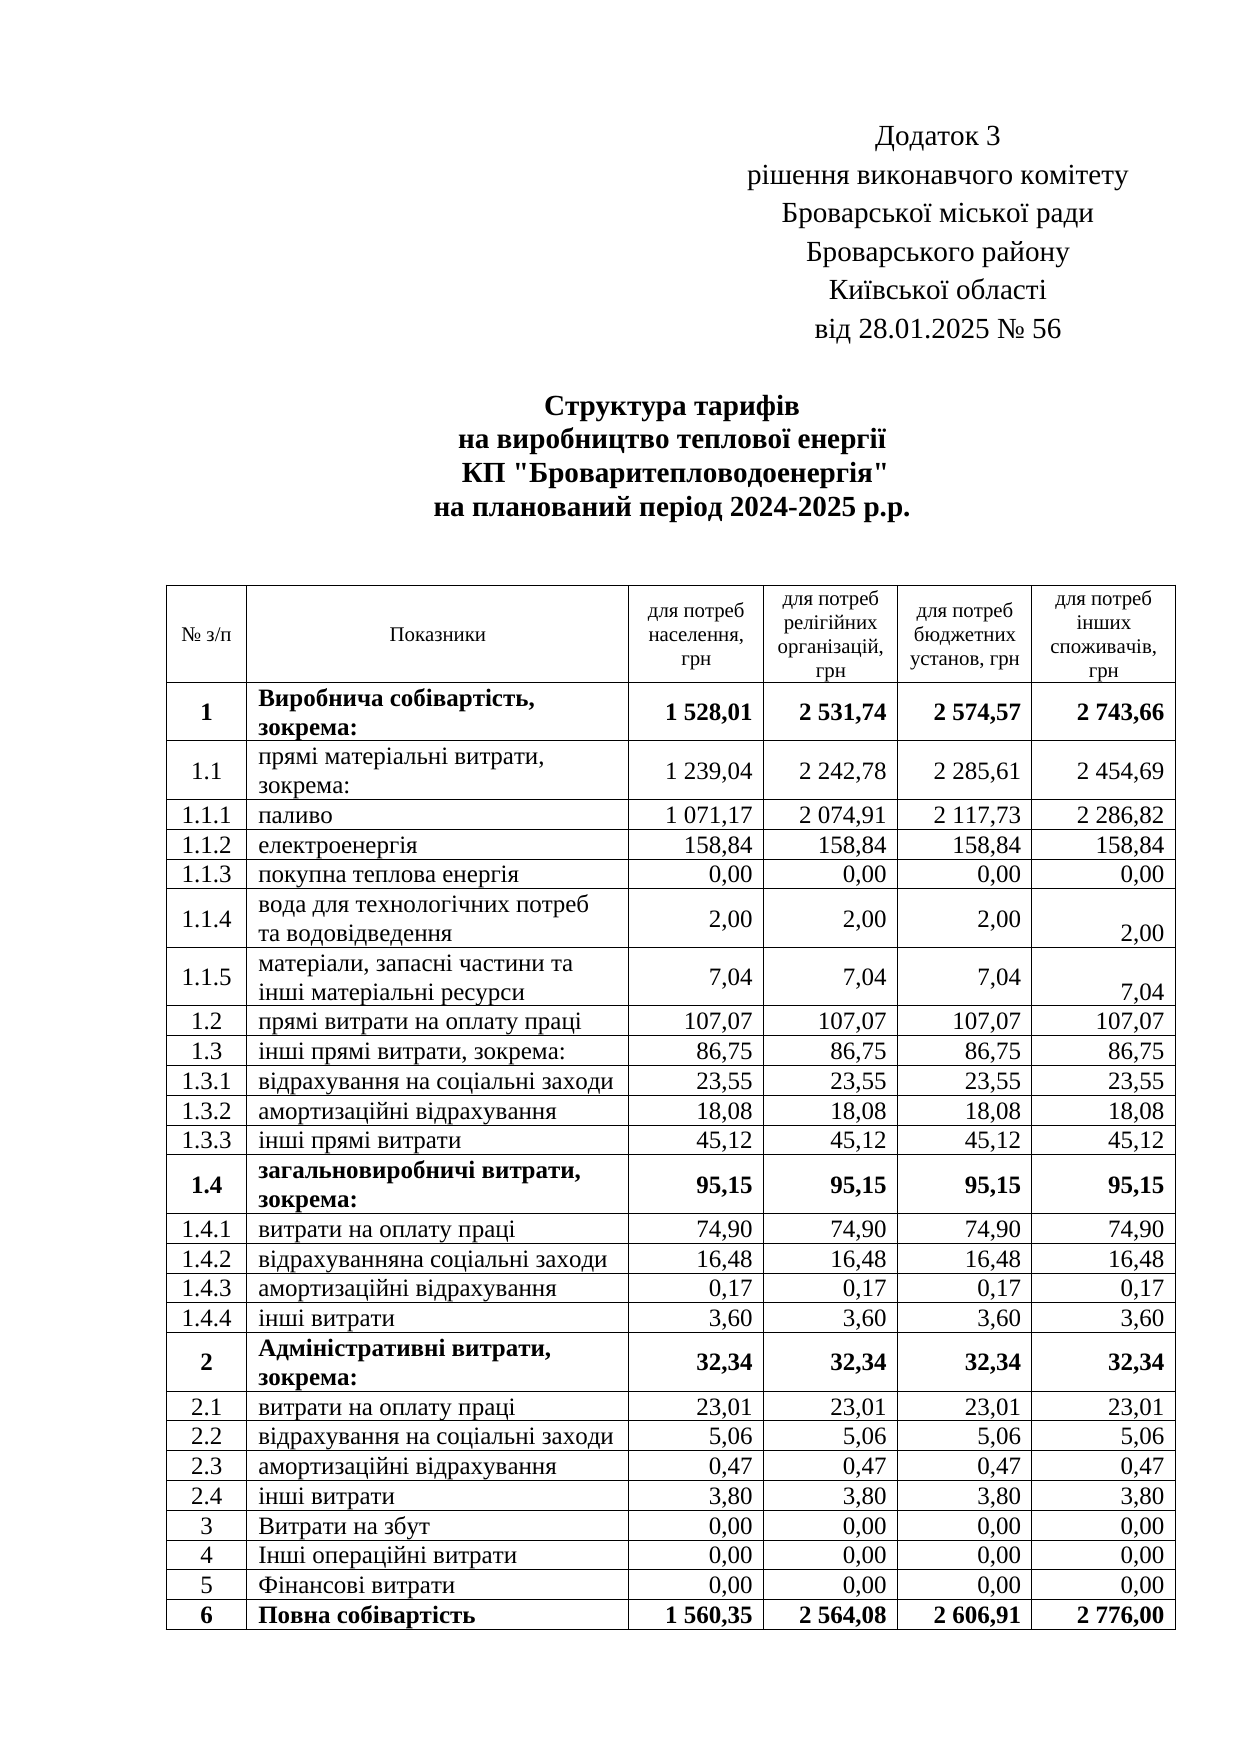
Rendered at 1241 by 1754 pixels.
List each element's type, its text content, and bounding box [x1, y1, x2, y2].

table_cell Повна собівартість [247, 1600, 628, 1629]
table_cell 23,55 [898, 1066, 1031, 1095]
table_cell 1 528,01 [629, 683, 763, 740]
text Додаток 3 [709, 118, 1167, 152]
table_cell 95,15 [1032, 1155, 1175, 1213]
table_cell 3,60 [898, 1303, 1031, 1332]
table_cell паливо [247, 800, 628, 829]
table_cell амортизаційні відрахування [247, 1274, 628, 1302]
table_cell амортизаційні відрахування [247, 1451, 628, 1480]
table_cell Витрати на збут [247, 1511, 628, 1539]
table_cell 32,34 [898, 1333, 1031, 1391]
table_header № з/п [167, 586, 246, 682]
table_cell загальновиробничі витрати, зокрема: [247, 1155, 628, 1213]
table_cell прямі матеріальні витрати, зокрема: [247, 741, 628, 799]
table_cell інші витрати [247, 1481, 628, 1510]
text на виробництво теплової енергії [177, 422, 1167, 455]
table_cell 2 574,57 [898, 683, 1031, 740]
table_cell 0,47 [629, 1451, 763, 1480]
table_cell Адміністративні витрати, зокрема: [247, 1333, 628, 1391]
table_cell 0,00 [1032, 1541, 1175, 1569]
table_cell 5,06 [898, 1421, 1031, 1450]
table_cell 0,00 [629, 1511, 763, 1539]
table_cell 95,15 [629, 1155, 763, 1213]
table_cell 0,17 [629, 1274, 763, 1302]
table_cell 2,00 [629, 889, 763, 947]
table_cell 86,75 [1032, 1036, 1175, 1065]
table_cell 0,47 [764, 1451, 897, 1480]
table_cell 23,01 [629, 1392, 763, 1420]
text Броварського району [709, 234, 1167, 267]
table_cell матеріали, запасні частини та інші матеріальні ресурси [247, 948, 628, 1005]
table_cell 74,90 [1032, 1214, 1175, 1243]
table_cell 1 071,17 [629, 800, 763, 829]
table_cell 23,01 [764, 1392, 897, 1420]
table_cell 16,48 [898, 1244, 1031, 1272]
table_header для потреб інших споживачів, грн [1032, 586, 1175, 682]
table_cell 3,60 [1032, 1303, 1175, 1332]
table_cell покупна теплова енергія [247, 860, 628, 888]
table_cell 18,08 [764, 1096, 897, 1124]
table_cell 74,90 [629, 1214, 763, 1243]
table_cell прямі витрати на оплату праці [247, 1006, 628, 1035]
table_cell відрахування на соціальні заходи [247, 1066, 628, 1095]
table_cell 5,06 [764, 1421, 897, 1450]
table_cell Інші операційні витрати [247, 1541, 628, 1569]
table_cell витрати на оплату праці [247, 1214, 628, 1243]
table_cell інші прямі витрати, зокрема: [247, 1036, 628, 1065]
table_cell 107,07 [1032, 1006, 1175, 1035]
table_cell вода для технологічних потреб та водовідведення [247, 889, 628, 947]
text КП "Броваритепловодоенергія" [177, 455, 1167, 489]
table_cell 86,75 [764, 1036, 897, 1065]
table_cell 0,00 [629, 1541, 763, 1569]
table_cell 1.4.4 [167, 1303, 246, 1332]
table_cell 1 560,35 [629, 1600, 763, 1629]
table_header для потреб релігійних організацій, грн [764, 586, 897, 682]
table_cell 158,84 [1032, 830, 1175, 858]
table_cell електроенергія [247, 830, 628, 858]
table_cell 0,00 [764, 860, 897, 888]
table_cell 158,84 [898, 830, 1031, 858]
table_cell 0,00 [764, 1541, 897, 1569]
table_cell 18,08 [1032, 1096, 1175, 1124]
table_cell 2.4 [167, 1481, 246, 1510]
table_cell 5,06 [1032, 1421, 1175, 1450]
table_cell 1.4.2 [167, 1244, 246, 1272]
table_cell 0,00 [898, 1570, 1031, 1599]
table_cell 2 776,00 [1032, 1600, 1175, 1629]
table_cell 107,07 [898, 1006, 1031, 1035]
table_cell 107,07 [764, 1006, 897, 1035]
table_cell 32,34 [629, 1333, 763, 1391]
table_cell 95,15 [898, 1155, 1031, 1213]
table_cell 2,00 [898, 889, 1031, 947]
table_cell 18,08 [898, 1096, 1031, 1124]
table_cell 18,08 [629, 1096, 763, 1124]
table_cell 23,55 [1032, 1066, 1175, 1095]
text на планований період 2024-2025 р.р. [177, 489, 1167, 522]
table_cell 0,00 [1032, 860, 1175, 888]
table_cell 107,07 [629, 1006, 763, 1035]
table_cell 7,04 [764, 948, 897, 1005]
table_cell 0,00 [629, 860, 763, 888]
table_cell 2 242,78 [764, 741, 897, 799]
table_cell 158,84 [764, 830, 897, 858]
table_cell 23,55 [764, 1066, 897, 1095]
table_cell 0,17 [898, 1274, 1031, 1302]
table_cell 3 [167, 1511, 246, 1539]
table_cell 1.4 [167, 1155, 246, 1213]
table_cell 2 531,74 [764, 683, 897, 740]
table_cell 0,00 [898, 1541, 1031, 1569]
table_cell 1.4.1 [167, 1214, 246, 1243]
table_cell 74,90 [764, 1214, 897, 1243]
table_cell 23,55 [629, 1066, 763, 1095]
table_header для потреб бюджетних установ, грн [898, 586, 1031, 682]
table_cell 1.3.2 [167, 1096, 246, 1124]
table_cell 74,90 [898, 1214, 1031, 1243]
table_cell 45,12 [1032, 1126, 1175, 1154]
table_cell 86,75 [898, 1036, 1031, 1065]
table_cell 2 285,61 [898, 741, 1031, 799]
table_cell 5 [167, 1570, 246, 1599]
table_cell 2 [167, 1333, 246, 1391]
table_cell 7,04 [1032, 948, 1175, 1005]
table_cell 0,00 [629, 1570, 763, 1599]
table_cell 0,00 [764, 1570, 897, 1599]
table_cell 0,47 [898, 1451, 1031, 1480]
table_cell 2.3 [167, 1451, 246, 1480]
table_cell 0,17 [1032, 1274, 1175, 1302]
table_cell 2.2 [167, 1421, 246, 1450]
table_cell 1.3.1 [167, 1066, 246, 1095]
text Київської області [709, 272, 1167, 306]
table_cell 3,60 [764, 1303, 897, 1332]
table_cell 2 564,08 [764, 1600, 897, 1629]
text від 28.01.2025 № 56 [709, 311, 1167, 344]
table_cell 32,34 [1032, 1333, 1175, 1391]
table_cell витрати на оплату праці [247, 1392, 628, 1420]
table_cell 4 [167, 1541, 246, 1569]
table_cell 2 454,69 [1032, 741, 1175, 799]
table_cell 1.1.1 [167, 800, 246, 829]
table_cell 2 117,73 [898, 800, 1031, 829]
table_cell 1.1 [167, 741, 246, 799]
table_cell 95,15 [764, 1155, 897, 1213]
table_cell 1.3.3 [167, 1126, 246, 1154]
table_cell 16,48 [1032, 1244, 1175, 1272]
table_cell відрахуванняна соціальні заходи [247, 1244, 628, 1272]
table_cell 3,80 [764, 1481, 897, 1510]
table_cell 1.1.2 [167, 830, 246, 858]
table_cell 1.1.3 [167, 860, 246, 888]
table_cell інші витрати [247, 1303, 628, 1332]
table_cell 0,17 [764, 1274, 897, 1302]
table_cell 1.3 [167, 1036, 246, 1065]
table_cell 158,84 [629, 830, 763, 858]
table_cell 1 [167, 683, 246, 740]
table_cell 45,12 [898, 1126, 1031, 1154]
table_cell 45,12 [764, 1126, 897, 1154]
table_cell Фінансові витрати [247, 1570, 628, 1599]
table_cell 23,01 [898, 1392, 1031, 1420]
table_cell 2 606,91 [898, 1600, 1031, 1629]
table_cell 23,01 [1032, 1392, 1175, 1420]
table_cell амортизаційні відрахування [247, 1096, 628, 1124]
table_cell 6 [167, 1600, 246, 1629]
table_cell інші прямі витрати [247, 1126, 628, 1154]
table_cell відрахування на соціальні заходи [247, 1421, 628, 1450]
table_cell 16,48 [629, 1244, 763, 1272]
table_cell 2.1 [167, 1392, 246, 1420]
table_cell 0,00 [1032, 1511, 1175, 1539]
table_cell 86,75 [629, 1036, 763, 1065]
text рішення виконавчого комітету Броварської міської ради [709, 157, 1167, 229]
text Структура тарифів [177, 388, 1167, 422]
table_cell 5,06 [629, 1421, 763, 1450]
table_cell 2 286,82 [1032, 800, 1175, 829]
table_cell Виробнича собівартість, зокрема: [247, 683, 628, 740]
table_cell 7,04 [898, 948, 1031, 1005]
table_cell 0,47 [1032, 1451, 1175, 1480]
table_cell 2,00 [764, 889, 897, 947]
table_cell 7,04 [629, 948, 763, 1005]
table_cell 2 743,66 [1032, 683, 1175, 740]
table_cell 0,00 [898, 860, 1031, 888]
table_cell 1.1.5 [167, 948, 246, 1005]
table_cell 3,60 [629, 1303, 763, 1332]
table_cell 1 239,04 [629, 741, 763, 799]
table_cell 0,00 [1032, 1570, 1175, 1599]
table_cell 16,48 [764, 1244, 897, 1272]
table_header для потреб населення, грн [629, 586, 763, 682]
table_header Показники [247, 586, 628, 682]
table_cell 3,80 [898, 1481, 1031, 1510]
table_cell 1.1.4 [167, 889, 246, 947]
table_cell 32,34 [764, 1333, 897, 1391]
table_cell 1.2 [167, 1006, 246, 1035]
table_cell 2,00 [1032, 889, 1175, 947]
table_cell 1.4.3 [167, 1274, 246, 1302]
table_cell 2 074,91 [764, 800, 897, 829]
table_cell 0,00 [764, 1511, 897, 1539]
table_cell 3,80 [1032, 1481, 1175, 1510]
table_cell 3,80 [629, 1481, 763, 1510]
table_cell 45,12 [629, 1126, 763, 1154]
table_cell 0,00 [898, 1511, 1031, 1539]
